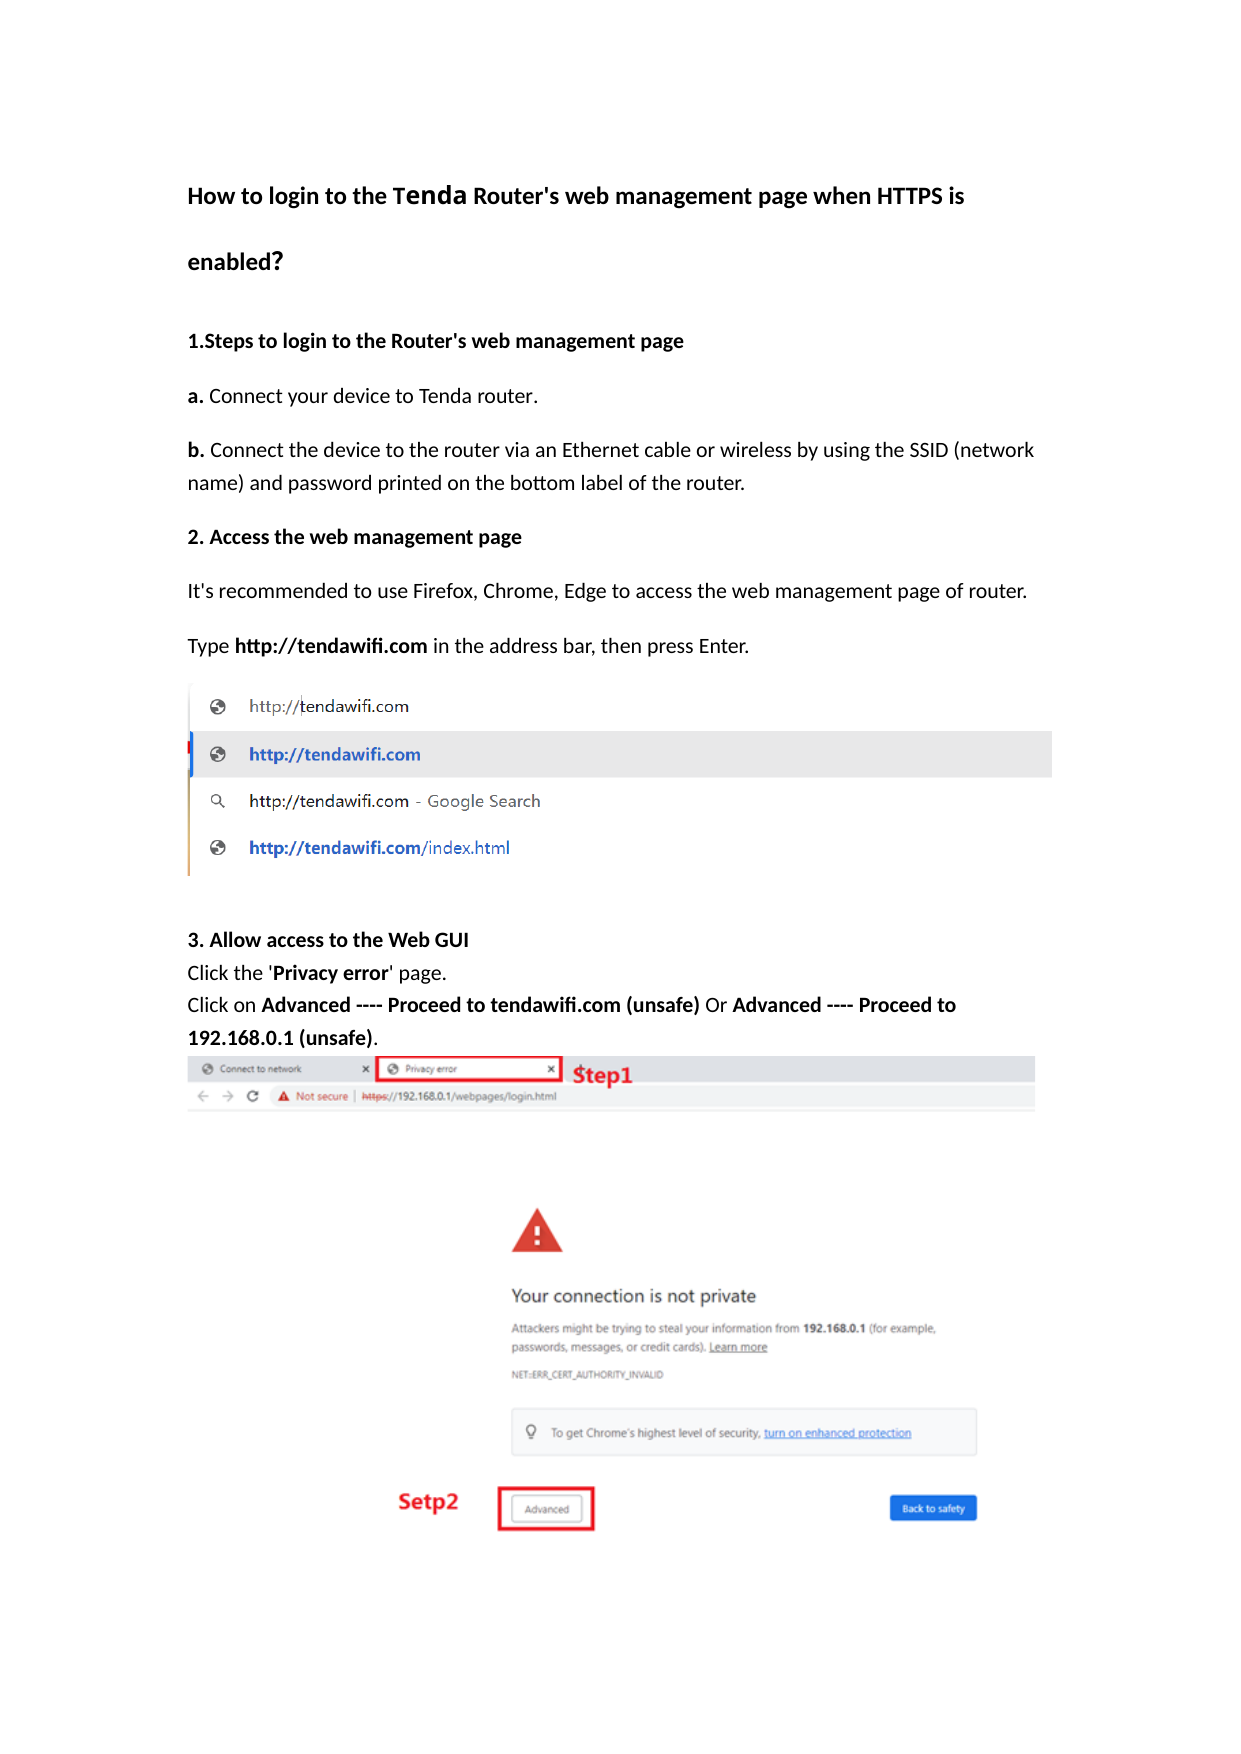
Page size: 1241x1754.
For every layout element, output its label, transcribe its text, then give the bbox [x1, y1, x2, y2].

text b. Connect the device to the router via an Ethernet cable or wireless by using the SSID (network name) and password printed on the bottom label of the router. [187, 433, 1053, 498]
text It's recommended to use Firefox, Chrome, Edge to access the web management page of router. [187, 574, 1053, 607]
picture [187, 1056, 1036, 1541]
text Click on Advanced ---- Proceed to tendawifi.com (unsafe) Or Advanced ---- Proceed to 192.168.0.1 (unsafe). [187, 988, 1053, 1053]
text 2. Access the web management page [187, 520, 1053, 553]
subtitle How to login to the Tenda Router's web management page when HTTPS is enabled？ [187, 162, 1053, 292]
text Click the 'Privacy error' page. [187, 956, 1053, 988]
text 1.Steps to login to the Router's web management page [187, 324, 1053, 357]
text a. Connect your device to Tenda router. [187, 379, 1053, 411]
text 3. Allow access to the Web GUI [187, 923, 1053, 956]
text Type http://tendawifi.com in the address bar, then press Enter. [187, 629, 1053, 661]
picture [187, 683, 1052, 876]
